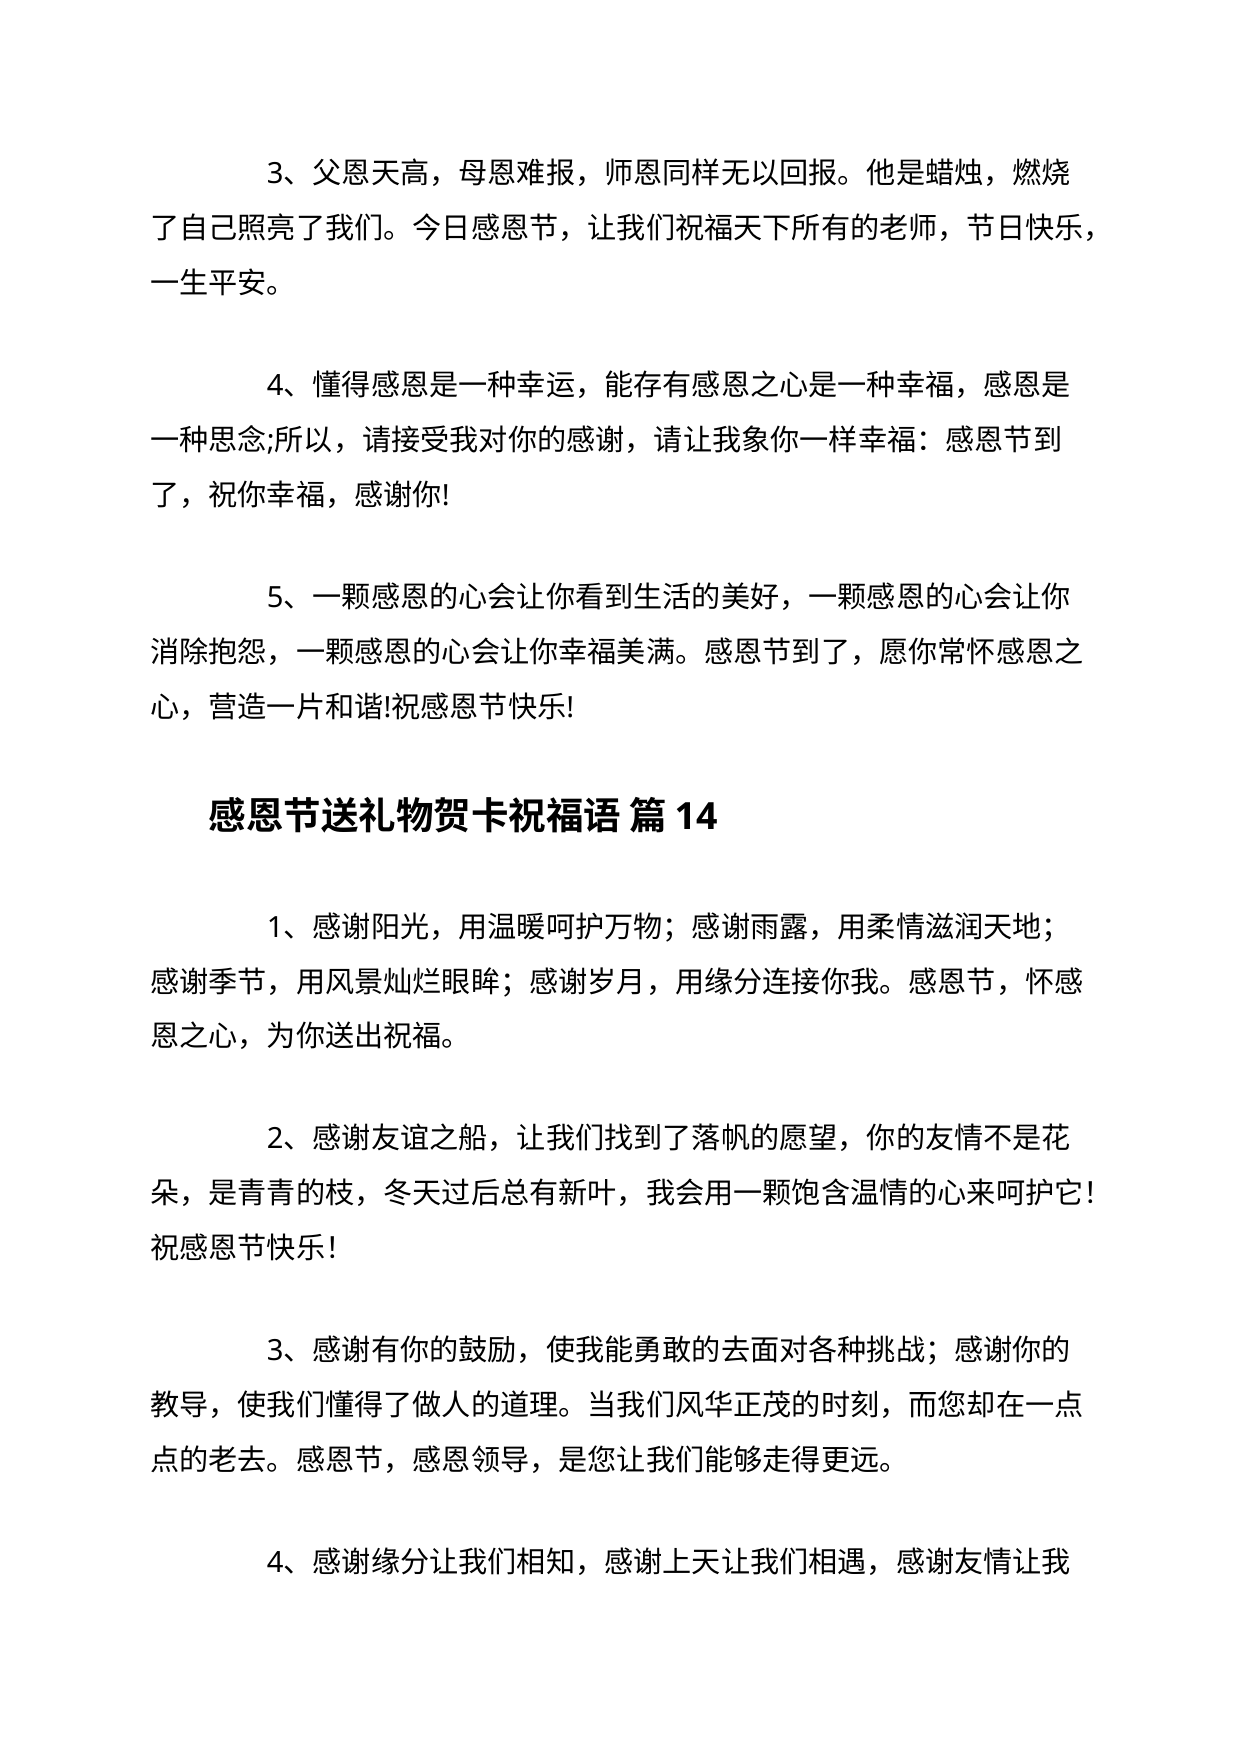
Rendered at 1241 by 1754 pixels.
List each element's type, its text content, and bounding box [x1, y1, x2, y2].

text 感恩节送礼物贺卡祝福语 篇14 [150, 786, 1090, 840]
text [150, 1538, 1090, 1581]
text 2、感谢友谊之船，让我们找到了落帆的愿望，你的友情不是花朵，是青青的枝，冬天过后总有新叶，我会用一颗饱含温情的心来呵护它！祝感恩节快乐！ [150, 1115, 1090, 1267]
text 4、懂得感恩是一种幸运，能存有感恩之心是一种幸福，感恩是一种思念;所以，请接受我对你的感谢，请让我象你一样幸福：感恩节到了，祝你幸福，感谢你! [150, 362, 1090, 514]
text 3、感谢有你的鼓励，使我能勇敢的去面对各种挑战；感谢你的教导，使我们懂得了做人的道理。当我们风华正茂的时刻，而您却在一点点的老去。感恩节，感恩领导，是您让我们能够走得更远。 [150, 1326, 1090, 1479]
text 1、感谢阳光，用温暖呵护万物；感谢雨露，用柔情滋润天地；感谢季节，用风景灿烂眼眸；感谢岁月，用缘分连接你我。感恩节，怀感恩之心，为你送出祝福。 [150, 903, 1090, 1055]
text 5、一颗感恩的心会让你看到生活的美好，一颗感恩的心会让你消除抱怨，一颗感恩的心会让你幸福美满。感恩节到了，愿你常怀感恩之心，营造一片和谐!祝感恩节快乐! [150, 574, 1090, 726]
text 3、父恩天高，母恩难报，师恩同样无以回报。他是蜡烛，燃烧了自己照亮了我们。今日感恩节，让我们祝福天下所有的老师，节日快乐，一生平安。 [150, 150, 1090, 302]
